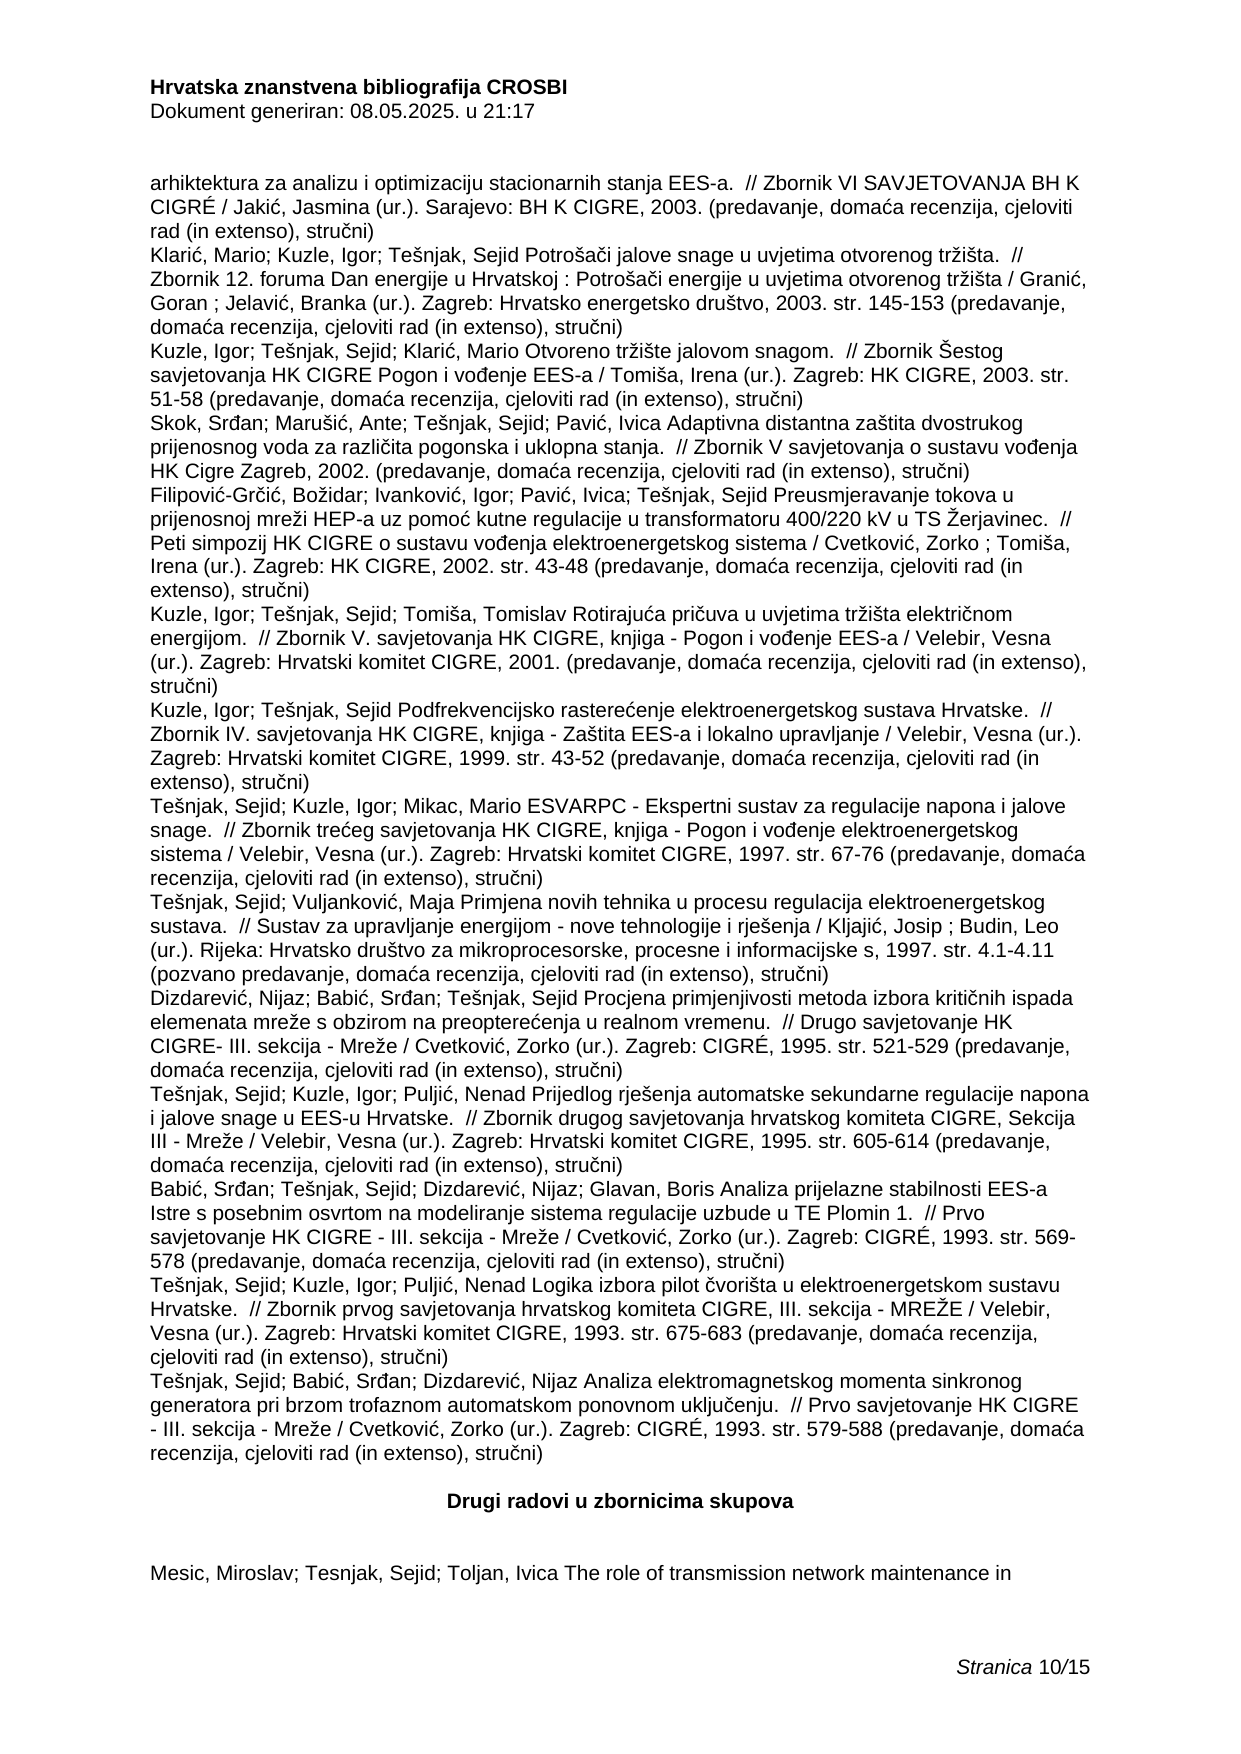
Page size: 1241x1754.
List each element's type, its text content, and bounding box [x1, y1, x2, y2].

text Babić, Srđan; Tešnjak, Sejid; Dizdarević, Nijaz; Glavan, Boris [150, 1177, 1090, 1273]
text Tešnjak, Sejid; Kuzle, Igor; Puljić, Nenad [150, 1273, 1090, 1369]
text Klarić, Mario; Kuzle, Igor; Tešnjak, Sejid [150, 243, 1090, 339]
text Filipović-Grčić, Božidar; Ivanković, Igor; Pavić, Ivica; Tešnjak, Sejid [150, 482, 1090, 602]
subtitle Drugi radovi u zbornicima skupova [150, 1489, 1090, 1513]
text Tešnjak, Sejid; Vuljanković, Maja [150, 890, 1090, 986]
text Dizdarević, Nijaz; Babić, Srđan; Tešnjak, Sejid [150, 986, 1090, 1081]
text Kuzle, Igor; Tešnjak, Sejid; Klarić, Mario [150, 339, 1090, 411]
text Skok, Srđan; Marušić, Ante; Tešnjak, Sejid; Pavić, Ivica [150, 411, 1090, 482]
text Kuzle, Igor; Tešnjak, Sejid; Tomiša, Tomislav [150, 602, 1090, 698]
text Kuzle, Igor; Tešnjak, Sejid [150, 698, 1090, 794]
text Tešnjak, Sejid; Babić, Srđan; Dizdarević, Nijaz [150, 1369, 1090, 1465]
text Tešnjak, Sejid; Kuzle, Igor; Puljić, Nenad [150, 1081, 1090, 1177]
text Tešnjak, Sejid; Kuzle, Igor; Mikac, Mario [150, 794, 1090, 890]
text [150, 1561, 1090, 1584]
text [150, 171, 1090, 243]
